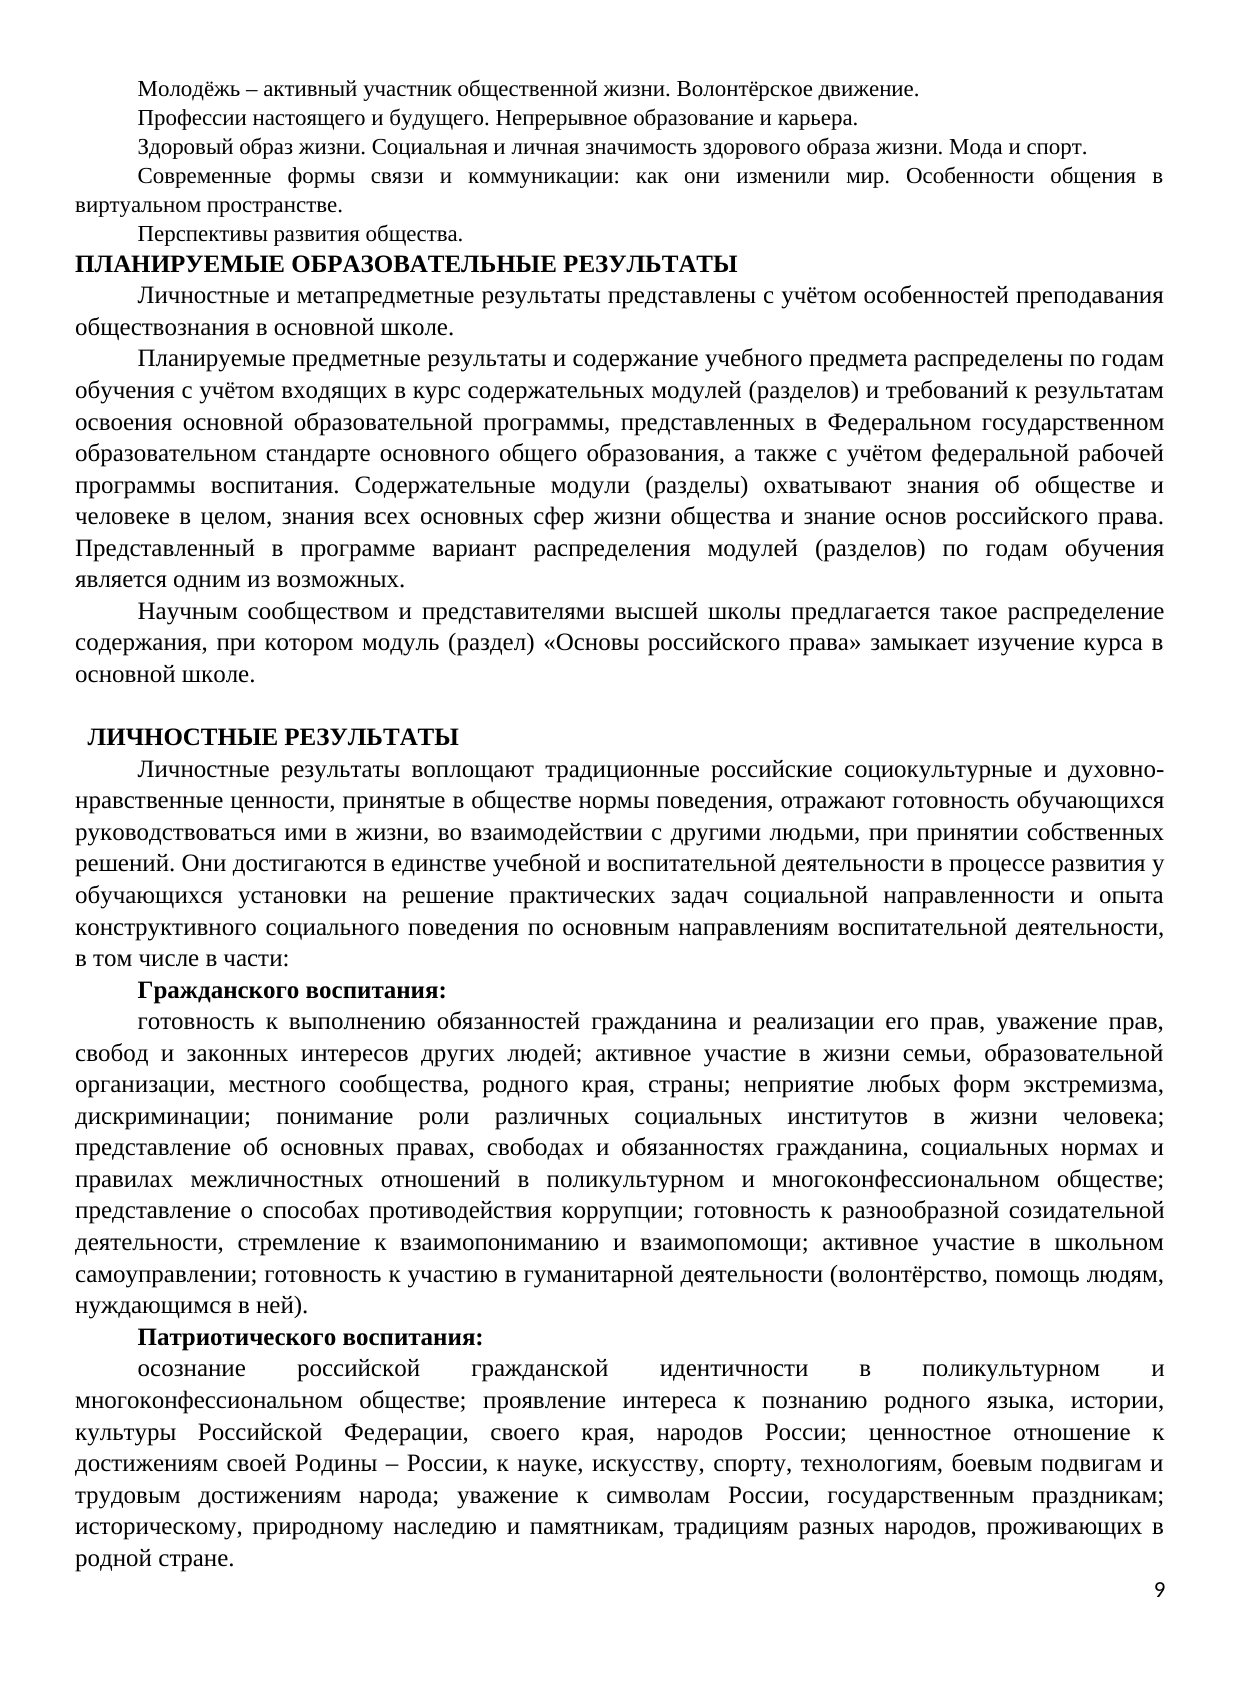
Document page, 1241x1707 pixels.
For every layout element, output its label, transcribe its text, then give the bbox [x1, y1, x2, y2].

text Здоровый образ жизни. Социальная и личная значимость здорового образа жизни. Мода и спорт. [75, 133, 1165, 159]
text Перспективы развития общества. [75, 220, 1165, 246]
text осознание российской гражданской идентичности в поликультурном и многоконфессиональном обществе; проявление интереса к познанию родного языка, истории, культуры Российской Федерации, своего края, народов России; ценностное отношение к достижениям своей Родины – России, к науке, искусству, спорту, технологиям, боевым подвигам и трудовым достижениям народа; уважение к символам России, государственным праздникам; историческому, природному наследию и памятникам, традициям разных народов, проживающих в родной стране. [75, 1353, 1165, 1572]
text Современные формы связи и коммуникации: как они изменили мир. Особенности общения в виртуальном пространстве. [75, 162, 1165, 217]
text ПЛАНИРУЕМЫЕ ОБРАЗОВАТЕЛЬНЫЕ РЕЗУЛЬТАТЫ [75, 249, 1165, 277]
text Личностные и метапредметные результаты представлены с учётом особенностей преподавания обществознания в основной школе. [75, 280, 1165, 341]
text Молодёжь – активный участник общественной жизни. Волонтёрское движение. [75, 75, 1165, 101]
text ЛИЧНОСТНЫЕ РЕЗУЛЬТАТЫ [87, 722, 1165, 751]
text Планируемые предметные результаты и содержание учебного предмета распределены по годам обучения с учётом входящих в курс содержательных модулей (разделов) и требований к результатам освоения основной образовательной программы, представленных в Федеральном государственном образовательном стандарте основного общего образования, а также с учётом федеральной рабочей программы воспитания. Содержательные модули (разделы) охватывают знания об обществе и человеке в целом, знания всех основных сфер жизни общества и знание основ российского права. Представленный в программе вариант распределения модулей (разделов) по годам обучения является одним из возможных. [75, 343, 1165, 593]
text Научным сообществом и представителями высшей школы предлагается такое распределение содержания, при котором модуль (раздел) «Основы российского права» замыкает изучение курса в основной школе. [75, 596, 1165, 688]
text готовность к выполнению обязанностей гражданина и реализации его прав, уважение прав, свобод и законных интересов других людей; активное участие в жизни семьи, образовательной организации, местного сообщества, родного края, страны; неприятие любых форм экстремизма, дискриминации; понимание роли различных социальных институтов в жизни человека; представление об основных правах, свободах и обязанностях гражданина, социальных нормах и правилах межличностных отношений в поликультурном и многоконфессиональном обществе; представление о способах противодействия коррупции; готовность к разнообразной созидательной деятельности, стремление к взаимопониманию и взаимопомощи; активное участие в школьном самоуправлении; готовность к участию в гуманитарной деятельности (волонтёрство, помощь людям, нуждающимся в ней). [75, 1006, 1165, 1319]
text Личностные результаты воплощают традиционные российские социокультурные и духовно-нравственные ценности, принятые в обществе нормы поведения, отражают готовность обучающихся руководствоваться ими в жизни, во взаимодействии с другими людьми, при принятии собственных решений. Они достигаются в единстве учебной и воспитательной деятельности в процессе развития у обучающихся установки на решение практических задач социальной направленности и опыта конструктивного социального поведения по основным направлениям воспитательной деятельности, в том числе в части: [75, 754, 1165, 972]
text Гражданского воспитания: [75, 975, 1165, 1003]
text Патриотического воспитания: [75, 1322, 1165, 1351]
text Профессии настоящего и будущего. Непрерывное образование и карьера. [75, 104, 1165, 130]
